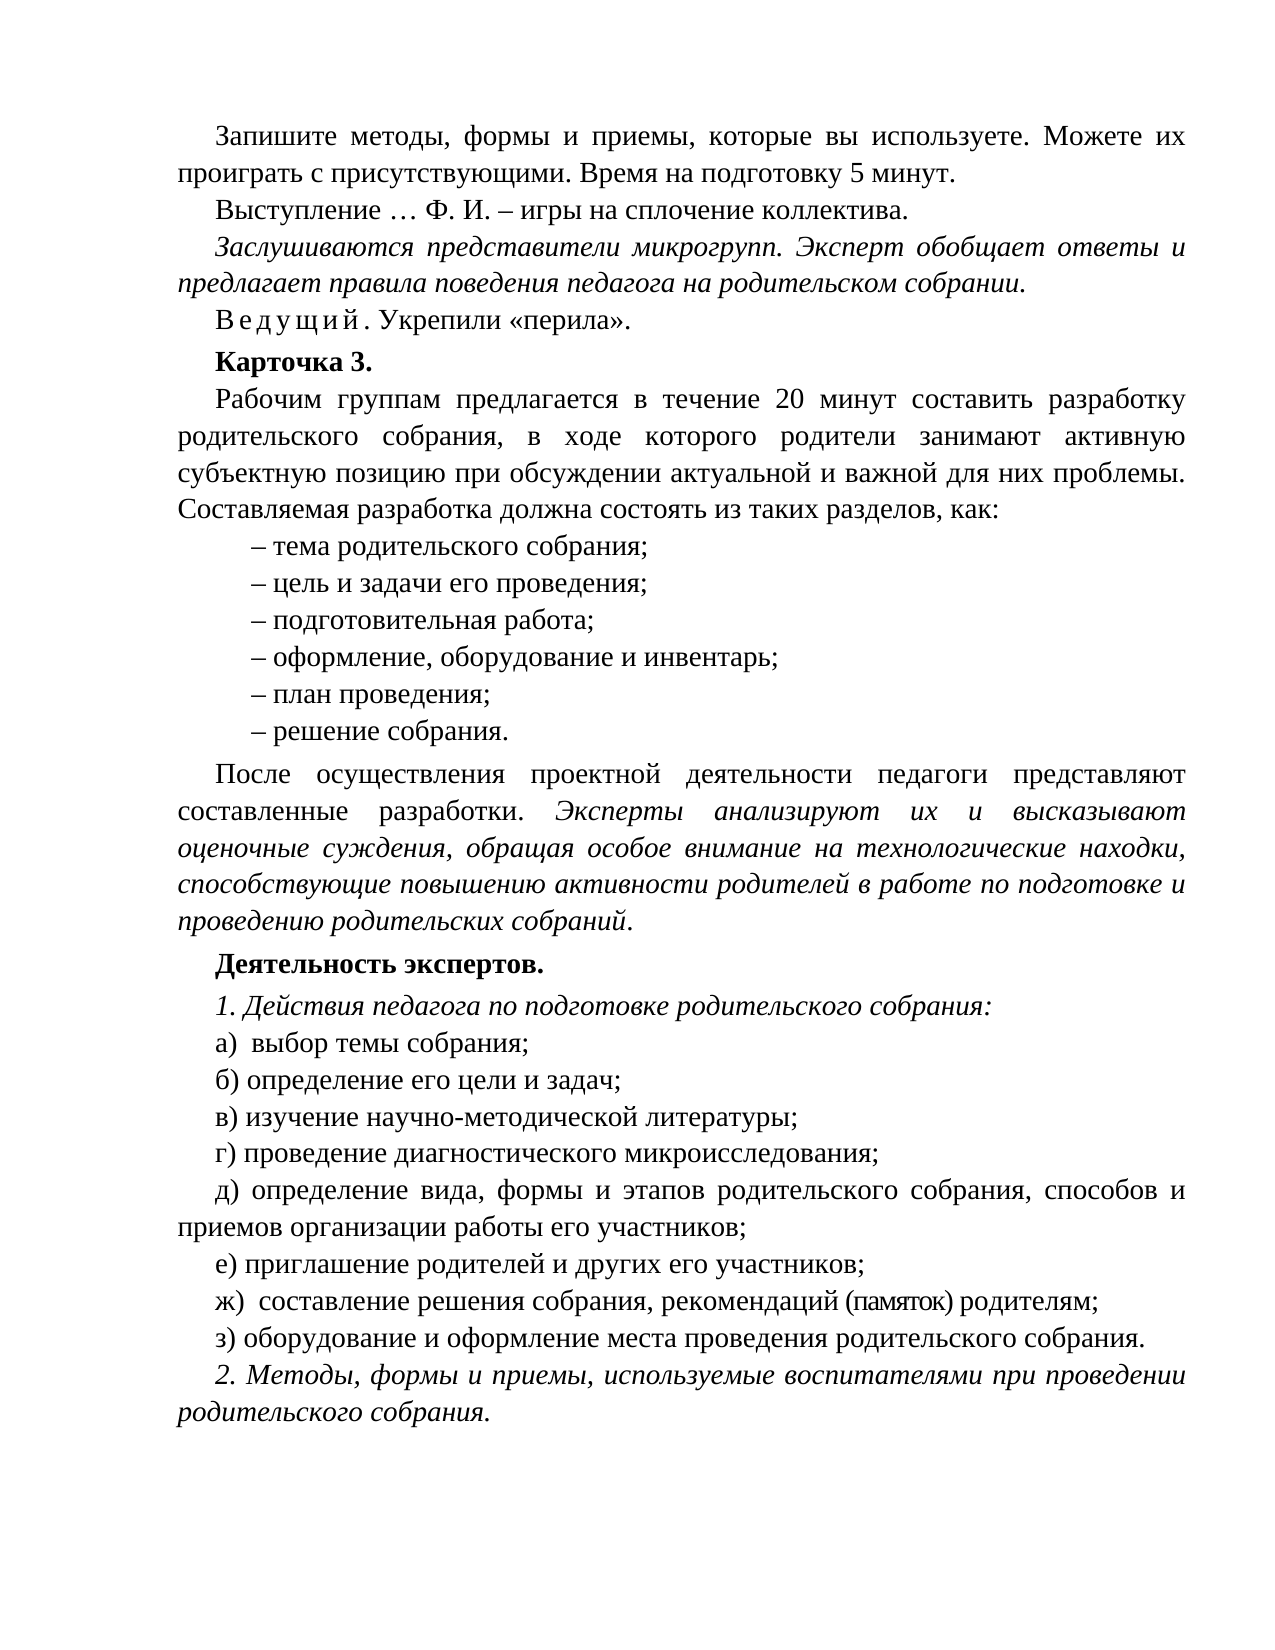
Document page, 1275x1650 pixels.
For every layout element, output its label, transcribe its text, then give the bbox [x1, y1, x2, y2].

text Выступление … Ф. И. – игры на сплочение коллектива. [177, 192, 1186, 225]
text Заслушиваются представители микрогрупп. Эксперт обобщает ответы и предлагает правила поведения педагога на родительском собрании. [177, 229, 1186, 299]
text 2. Методы, формы и приемы, используемые воспитателями при проведении родительского собрания. [177, 1357, 1186, 1427]
text – план проведения; [177, 676, 1186, 709]
text е) приглашение родителей и других его участников; [177, 1246, 1186, 1280]
text После осуществления проектной деятельности педагоги представляют составленные разработки. Эксперты анализируют их и высказывают оценочные суждения, обращая особое внимание на технологические находки, способствующие повышению активности родителей в работе по подготовке и проведению родительских собраний. [177, 756, 1186, 937]
text в) изучение научно-методической литературы; [177, 1099, 1186, 1132]
text з) оборудование и оформление места проведения родительского собрания. [177, 1320, 1186, 1353]
text б) определение его цели и задач; [177, 1062, 1186, 1095]
text ж) составление решения собрания, рекомендаций (памяток) родителям; [177, 1283, 1186, 1317]
text – решение собрания. [177, 713, 1186, 746]
text Деятельность экспертов. [177, 947, 1186, 980]
text Карточка 3. [177, 344, 1186, 378]
text д) определение вида, формы и этапов родительского собрания, способов и приемов организации работы его участников; [177, 1172, 1186, 1243]
text г) проведение диагностического микроисследования; [177, 1136, 1186, 1169]
text Ведущий. Укрепили «перила». [177, 302, 1186, 336]
text – цель и задачи его проведения; [177, 565, 1186, 599]
text Запишите методы, формы и приемы, которые вы используете. Можете их проиграть с присутствующими. Время на подготовку 5 минут. [177, 118, 1186, 188]
text – тема родительского собрания; [177, 528, 1186, 562]
text а) выбор темы собрания; [177, 1025, 1186, 1058]
text – оформление, оборудование и инвентарь; [177, 639, 1186, 673]
text – подготовительная работа; [177, 602, 1186, 636]
text 1. Действия педагога по подготовке родительского собрания: [177, 988, 1186, 1022]
text Рабочим группам предлагается в течение 20 минут составить разработку родительского собрания, в ходе которого родители занимают активную субъектную позицию при обсуждении актуальной и важной для них проблемы. Составляемая разработка должна состоять из таких разделов, как: [177, 381, 1186, 525]
